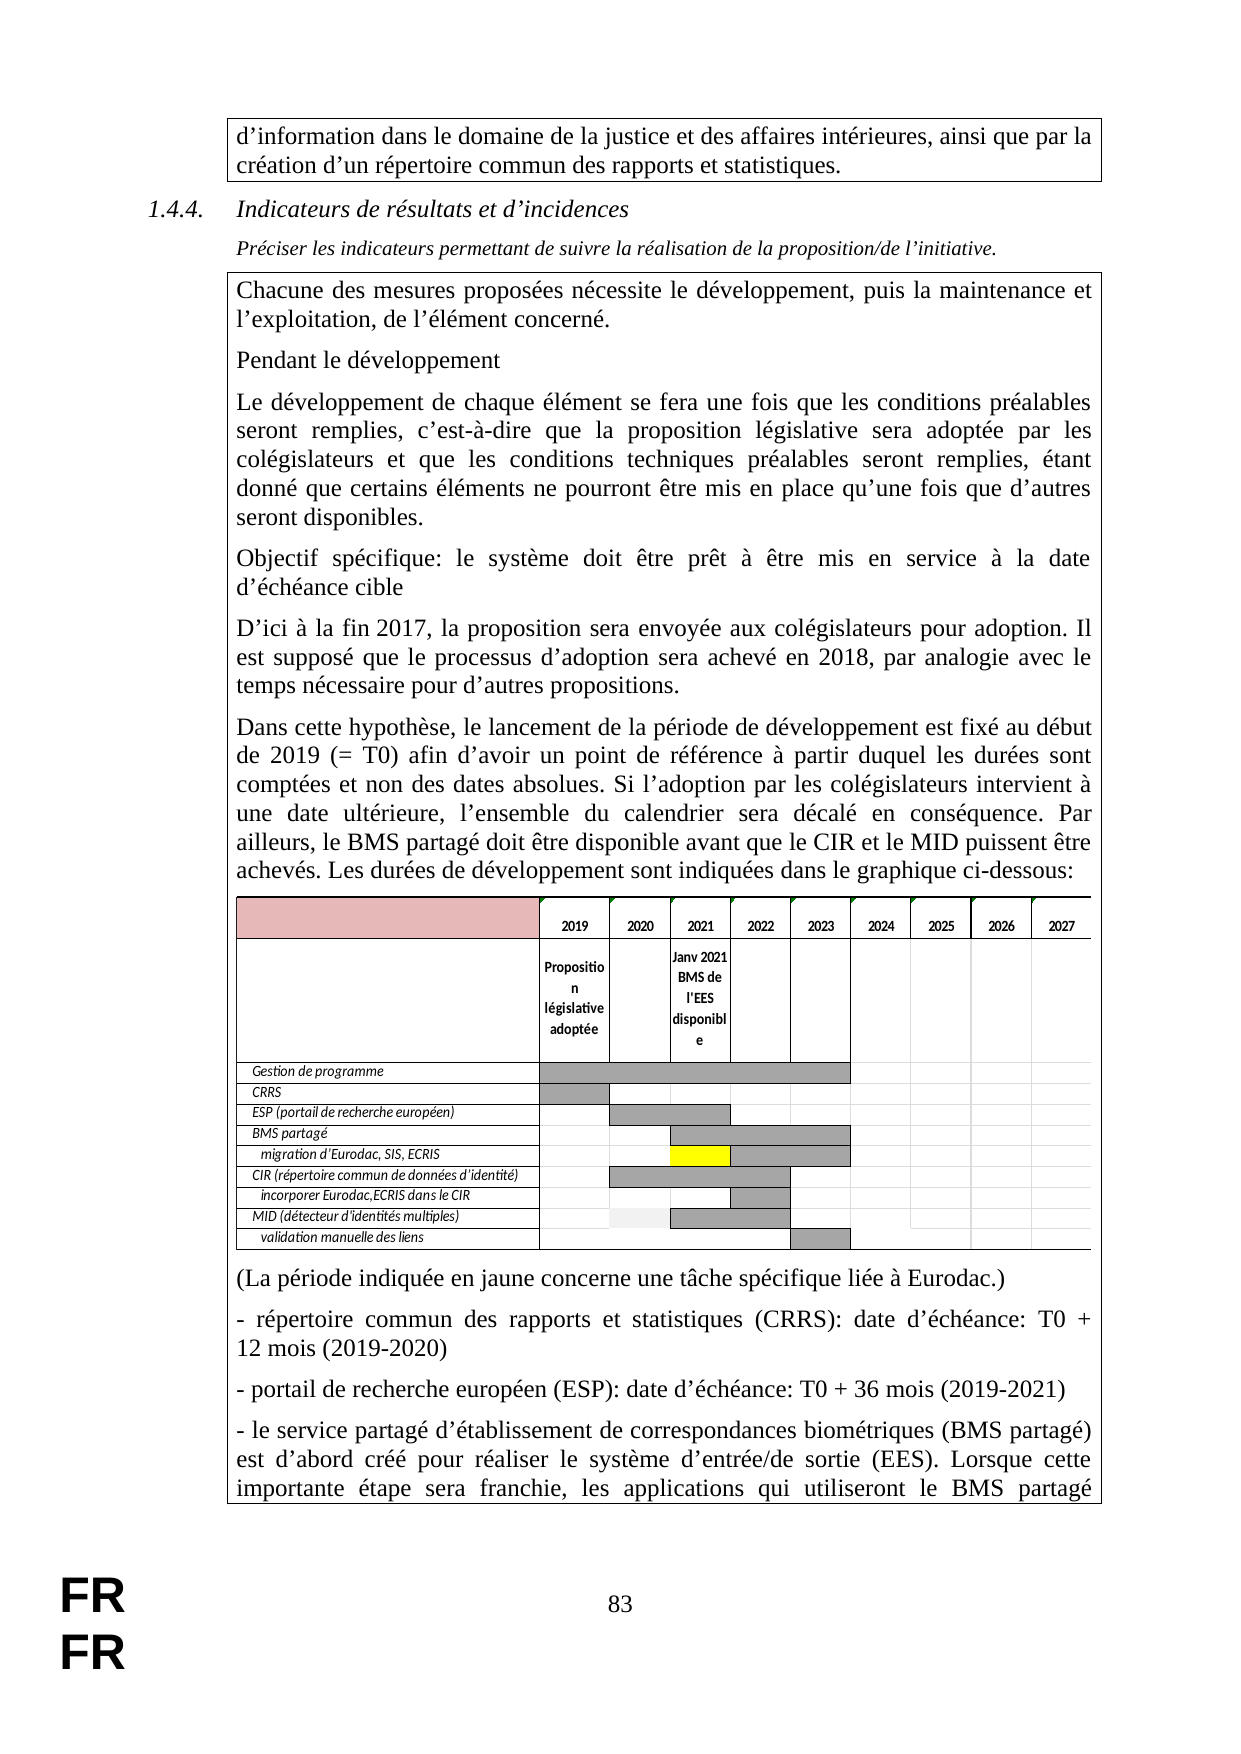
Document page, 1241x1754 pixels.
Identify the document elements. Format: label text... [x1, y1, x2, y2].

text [228, 119, 1101, 181]
text Pendant le développement [228, 342, 1101, 374]
text (La période indiquée en jaune concerne une tâche spécifique liée à Eurodac.) [228, 1259, 1101, 1291]
text - répertoire commun des rapports et statistiques (CRRS): date d’échéance: T0 + 12 mois (2019-2020) [228, 1301, 1101, 1361]
text - portail de recherche européen (ESP): date d’échéance: T0 + 36 mois (2019-2021) [228, 1371, 1101, 1403]
text Objectif spécifique: le système doit être prêt à être mis en service à la date d’échéance cible [228, 540, 1101, 600]
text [228, 1412, 1101, 1503]
text Chacune des mesures proposées nécessite le développement, puis la maintenance et l’exploitation, de l’élément concerné. [228, 273, 1101, 333]
text Préciser les indicateurs permettant de suivre la réalisation de la proposition/de l’initiative. [236, 236, 1092, 260]
text D’ici à la fin 2017, la proposition sera envoyée aux colégislateurs pour adoption. Il est supposé que le processus d’adoption sera achevé en 2018, par analogie avec le temps nécessaire pour d’autres propositions. [228, 610, 1101, 699]
text Dans cette hypothèse, le lancement de la période de développement est fixé au début de 2019 (= T0) afin d’avoir un point de référence à partir duquel les durées sont comptées et non des dates absolues. Si l’adoption par les colégislateurs intervient à une date ultérieure, l’ensemble du calendrier sera décalé en conséquence. Par ailleurs, le BMS partagé doit être disponible avant que le CIR et le MID puissent être achevés. Les durées de développement sont indiquées dans le graphique ci-dessous: [228, 708, 1101, 884]
text Le développement de chaque élément se fera une fois que les conditions préalables seront remplies, c’est-à-dire que la proposition législative sera adoptée par les colégislateurs et que les conditions techniques préalables seront remplies, étant donné que certains éléments ne pourront être mis en place qu’une fois que d’autres seront disponibles. [228, 383, 1101, 530]
subtitle 1.4.4. Indicateurs de résultats et d’incidences [148, 194, 1092, 223]
